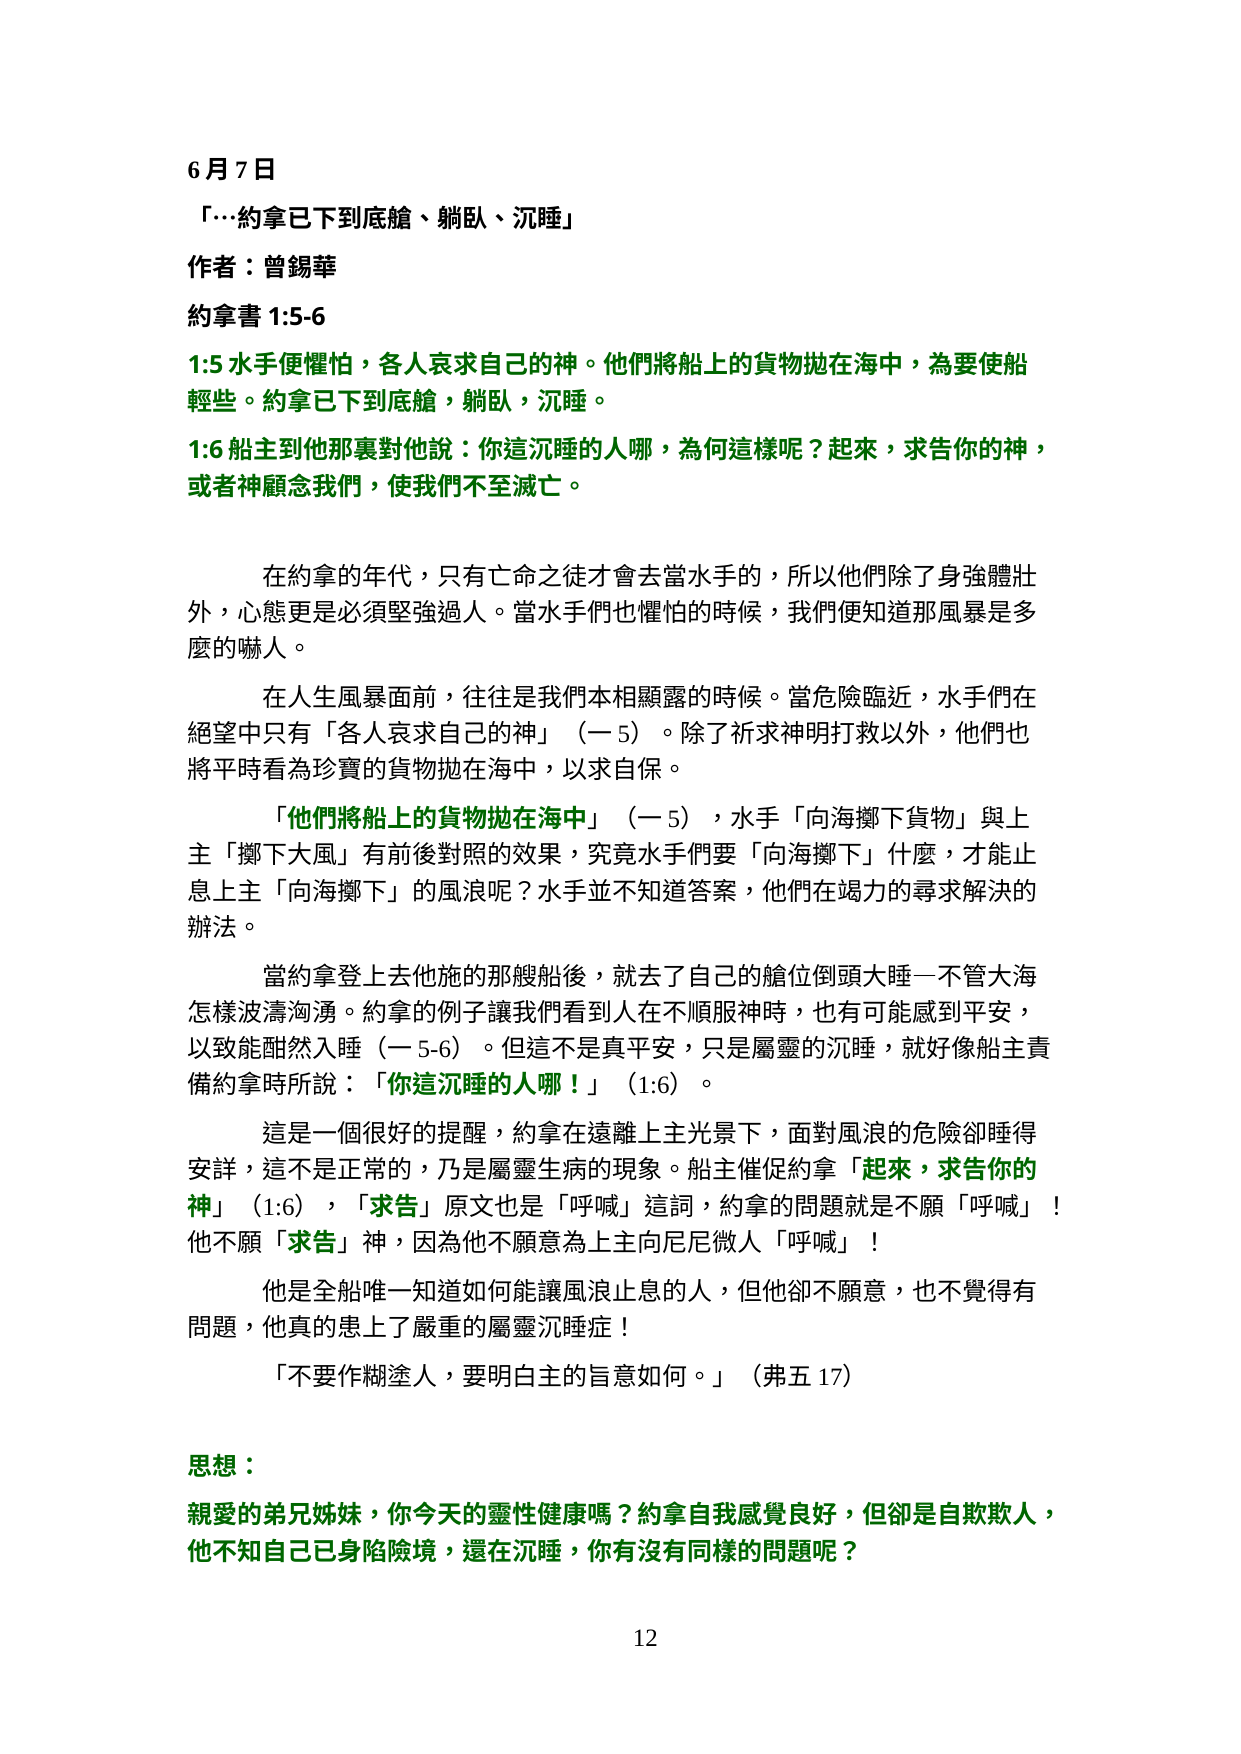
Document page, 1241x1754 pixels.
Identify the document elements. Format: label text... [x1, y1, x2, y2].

text 思想： [187, 1446, 1053, 1482]
text 這是一個很好的提醒，約拿在遠離上主光景下，面對風浪的危險卻睡得安詳，這不是正常的，乃是屬靈生病的現象。船主催促約拿「起來，求告你的神」（1:6），「求告」原文也是「呼喊」這詞，約拿的問題就是不願「呼喊」！他不願「求告」神，因為他不願意為上主向尼尼微人「呼喊」！ [187, 1114, 1053, 1259]
text 作者：曾錫華 [187, 247, 1053, 284]
text 「他們將船上的貨物拋在海中」（一5），水手「向海擲下貨物」與上主「擲下大風」有前後對照的效果，究竟水手們要「向海擲下」什麼，才能止息上主「向海擲下」的風浪呢？水手並不知道答案，他們在竭力的尋求解決的辦法。 [187, 799, 1053, 944]
text 他是全船唯一知道如何能讓風浪止息的人，但他卻不願意，也不覺得有問題，他真的患上了嚴重的屬靈沉睡症！ [187, 1271, 1053, 1344]
text 1:5水手便懼怕，各人哀求自己的神。他們將船上的貨物拋在海中，為要使船輕些。約拿已下到底艙，躺臥，沉睡。 [187, 345, 1053, 417]
text 當約拿登上去他施的那艘船後，就去了自己的艙位倒頭大睡—不管大海怎樣波濤洶湧。約拿的例子讓我們看到人在不順服神時，也有可能感到平安，以致能酣然入睡（一5-6）。但這不是真平安，只是屬靈的沉睡，就好像船主責備約拿時所說：「你這沉睡的人哪！」（1:6）。 [187, 956, 1053, 1101]
text 6月7日 [187, 150, 1053, 186]
text 1:6船主到他那裏對他說：你這沉睡的人哪，為何這樣呢？起來，求告你的神，或者神顧念我們，使我們不至滅亡。 [187, 430, 1053, 502]
text 「…約拿已下到底艙、躺臥、沉睡」 [187, 199, 1053, 235]
text 「不要作糊塗人，要明白主的旨意如何。」（弗五17） [187, 1356, 1053, 1392]
text 親愛的弟兄姊妹，你今天的靈性健康嗎？約拿自我感覺良好，但卻是自欺欺人，他不知自己已身陷險境，還在沉睡，你有沒有同樣的問題呢？ [187, 1495, 1053, 1567]
text 約拿書1:5-6 [187, 296, 1053, 332]
text 在人生風暴面前，往往是我們本相顯露的時候。當危險臨近，水手們在絕望中只有「各人哀求自己的神」（一5）。除了祈求神明打救以外，他們也將平時看為珍寶的貨物拋在海中，以求自保。 [187, 677, 1053, 786]
text 在約拿的年代，只有亡命之徒才會去當水手的，所以他們除了身強體壯外，心態更是必須堅強過人。當水手們也懼怕的時候，我們便知道那風暴是多麼的嚇人。 [187, 556, 1053, 665]
